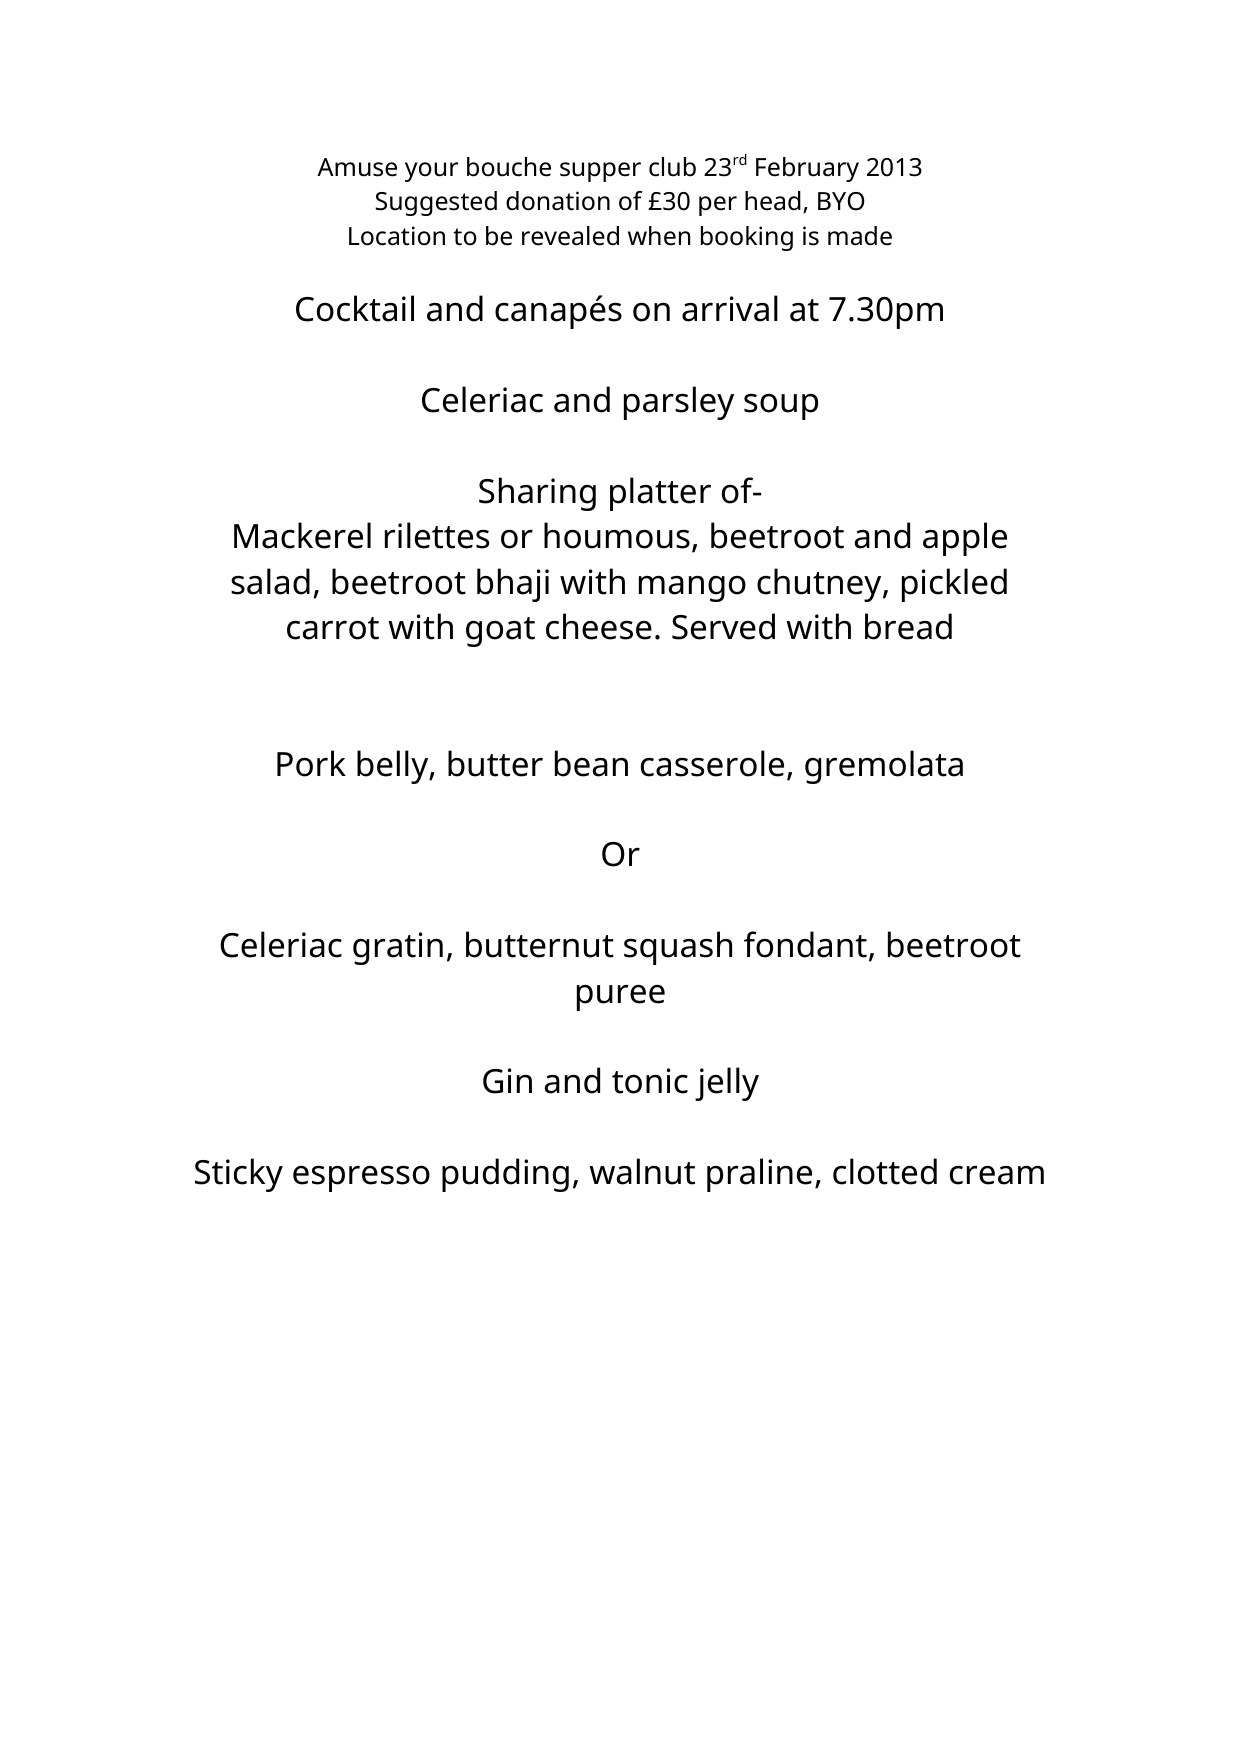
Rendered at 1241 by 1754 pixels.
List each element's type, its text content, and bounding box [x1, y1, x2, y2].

text Sharing platter of- [187, 468, 1053, 513]
text Suggested donation of £30 per head, BYO [187, 184, 1053, 218]
text Amuse your bouche supper club 23rd February 2013 [187, 150, 1053, 184]
text Mackerel rilettes or houmous, beetroot and apple salad, beetroot bhaji with mango chutney, pickled carrot with goat cheese. Served with bread [187, 513, 1053, 649]
text Cocktail and canapés on arrival at 7.30pm [187, 286, 1053, 332]
text Celeriac gratin, butternut squash fondant, beetroot puree [187, 922, 1053, 1013]
text Or [187, 831, 1053, 877]
text Location to be revealed when booking is made [187, 218, 1053, 252]
text Pork belly, butter bean casserole, gremolata [187, 740, 1053, 786]
text Sticky espresso pudding, walnut praline, clotted cream [187, 1149, 1053, 1194]
text Gin and tonic jelly [187, 1058, 1053, 1104]
text Celeriac and parsley soup [187, 377, 1053, 422]
